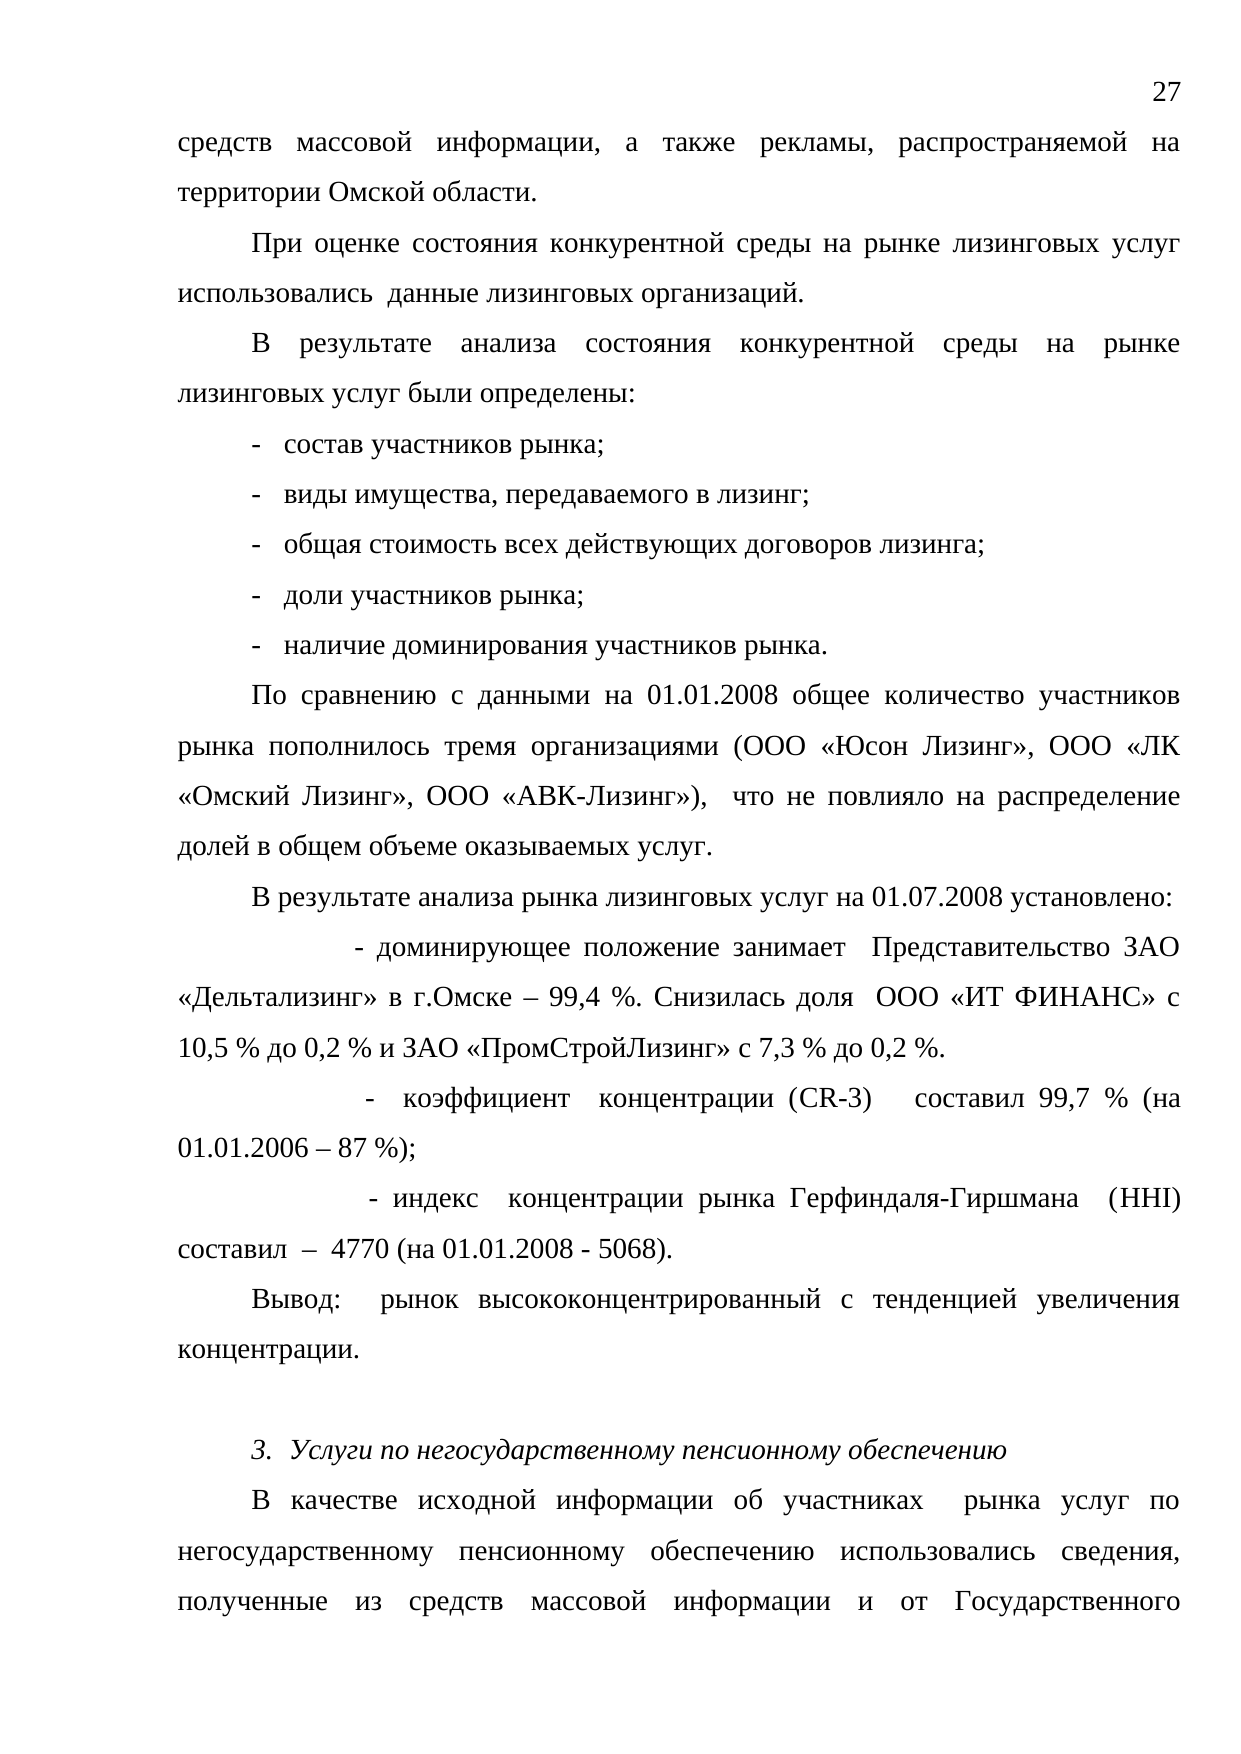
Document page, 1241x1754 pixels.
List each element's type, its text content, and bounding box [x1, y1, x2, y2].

list общая стоимость всех действующих договоров лизинга; [177, 527, 1181, 560]
text В результате анализа рынка лизинговых услуг на 01.07.2008 установлено: [177, 879, 1181, 912]
list доли участников рынка; [177, 577, 1181, 610]
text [177, 124, 1181, 208]
list состав участников рынка; [177, 426, 1181, 459]
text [177, 1482, 1181, 1617]
text По сравнению с данными на 01.01.2008 общее количество участников рынка пополнилось тремя организациями (ООО «Юсон Лизинг», ООО «ЛК «Омский Лизинг», ООО «АВК-Лизинг»), что не повлияло на распределение долей в общем объеме оказываемых услуг. [177, 677, 1181, 862]
list Услуги по негосударственному пенсионному обеспечению [251, 1432, 1181, 1466]
text Вывод: рынок высококонцентрированный с тенденцией увеличения концентрации. [177, 1281, 1181, 1365]
text При оценке состояния конкурентной среды на рынке лизинговых услуг использовались данные лизинговых организаций. [177, 225, 1181, 308]
text В результате анализа состояния конкурентной среды на рынке лизинговых услуг были определены: [177, 325, 1181, 409]
list наличие доминирования участников рынка. [177, 627, 1181, 661]
text - коэффициент концентрации (CR-3) составил 99,7 % (на 01.01.2006 – 87 %); [177, 1080, 1181, 1164]
list виды имущества, передаваемого в лизинг; [177, 476, 1181, 510]
text - доминирующее положение занимает Представительство ЗАО «Дельтализинг» в г.Омске – 99,4 %. Снизилась доля ООО «ИТ ФИНАНС» с 10,5 % до 0,2 % и ЗАО «ПромСтройЛизинг» с 7,3 % до 0,2 %. [177, 929, 1181, 1063]
text - индекс концентрации рынка Герфиндаля-Гиршмана (HHI) составил – 4770 (на 01.01.2008 - 5068). [177, 1181, 1181, 1264]
